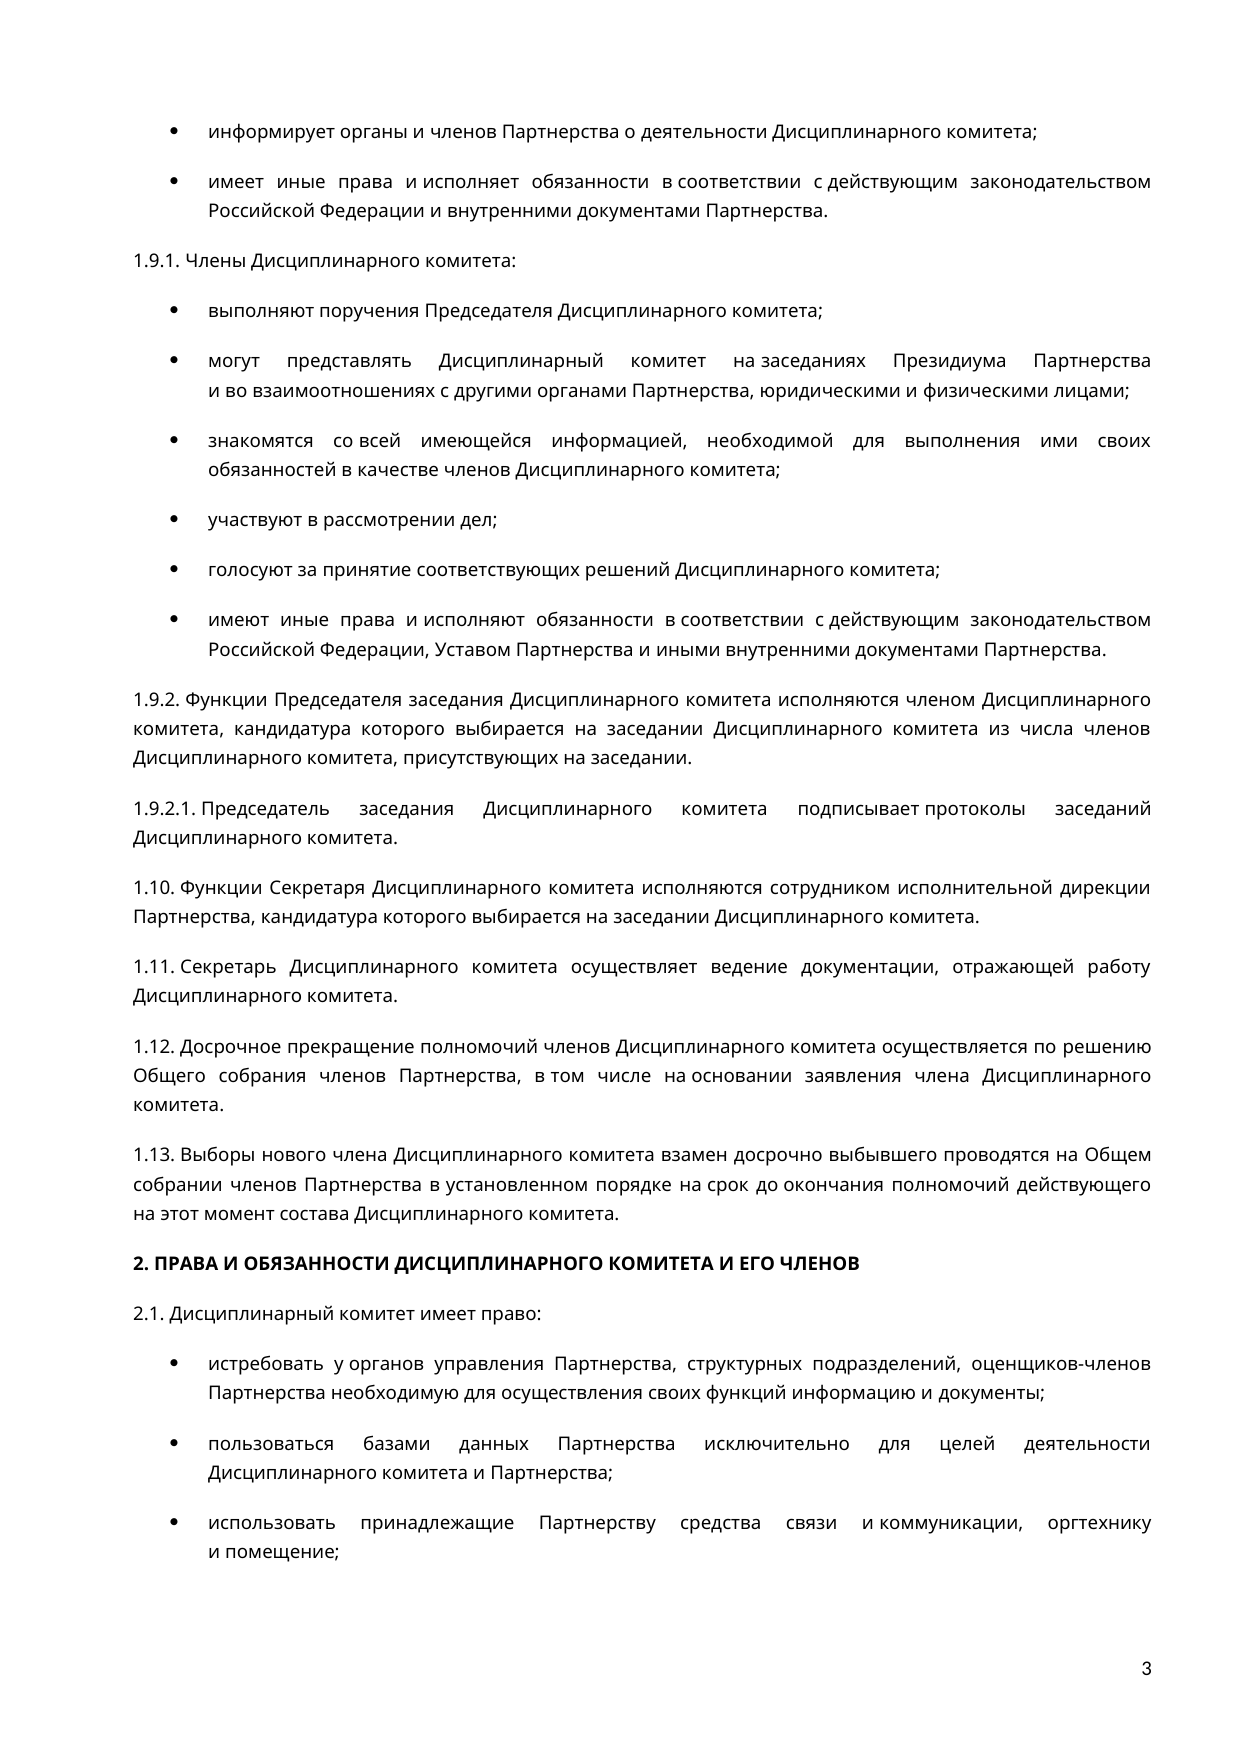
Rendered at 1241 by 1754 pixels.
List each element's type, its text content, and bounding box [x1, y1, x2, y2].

text 1.9.2.1. Председатель заседания Дисциплинарного комитета подписывает протоколы заседаний Дисциплинарного комитета. [133, 795, 1152, 849]
list голосуют за принятие соответствующих решений Дисциплинарного комитета; [170, 557, 1152, 582]
text 2.1. Дисциплинарный комитет имеет право: [133, 1300, 1152, 1326]
list информирует органы и членов Партнерства о деятельности Дисциплинарного комитета; [170, 118, 1152, 144]
text 1.12. Досрочное прекращение полномочий членов Дисциплинарного комитета осуществляется по решению Общего собрания членов Партнерства, в том числе на основании заявления члена Дисциплинарного комитета. [133, 1033, 1152, 1117]
list имеет иные права и исполняет обязанности в соответствии с действующим законодательством Российской Федерации и внутренними документами Партнерства. [170, 168, 1152, 223]
list использовать принадлежащие Партнерству средства связи и коммуникации, оргтехнику и помещение; [170, 1509, 1152, 1564]
list истребовать у органов управления Партнерства, структурных подразделений, оценщиков-членов Партнерства необходимую для осуществления своих функций информацию и документы; [170, 1350, 1152, 1405]
text 1.10. Функции Секретаря Дисциплинарного комитета исполняются сотрудником исполнительной дирекции Партнерства, кандидатура которого выбирается на заседании Дисциплинарного комитета. [133, 874, 1152, 929]
list пользоваться базами данных Партнерства исключительно для целей деятельности Дисциплинарного комитета и Партнерства; [170, 1430, 1152, 1484]
list участвуют в рассмотрении дел; [170, 507, 1152, 532]
list имеют иные права и исполняют обязанности в соответствии с действующим законодательством Российской Федерации, Уставом Партнерства и иными внутренними документами Партнерства. [170, 607, 1152, 662]
text 1.9.1. Члены Дисциплинарного комитета: [133, 248, 1152, 273]
list знакомятся со всей имеющейся информацией, необходимой для выполнения ими своих обязанностей в качестве членов Дисциплинарного комитета; [170, 427, 1152, 482]
text 1.13. Выборы нового члена Дисциплинарного комитета взамен досрочно выбывшего проводятся на Общем собрании членов Партнерства в установленном порядке на срок до окончания полномочий действующего на этот момент состава Дисциплинарного комитета. [133, 1142, 1152, 1226]
text 1.9.2. Функции Председателя заседания Дисциплинарного комитета исполняются членом Дисциплинарного комитета, кандидатура которого выбирается на заседании Дисциплинарного комитета из числа членов Дисциплинарного комитета, присутствующих на заседании. [133, 686, 1152, 770]
text 2. ПРАВА И ОБЯЗАННОСТИ ДИСЦИПЛИНАРНОГО КОМИТЕТА И ЕГО ЧЛЕНОВ [133, 1250, 1152, 1276]
list могут представлять Дисциплинарный комитет на заседаниях Президиума Партнерства и во взаимоотношениях с другими органами Партнерства, юридическими и физическими лицами; [170, 348, 1152, 403]
text 1.11. Секретарь Дисциплинарного комитета осуществляет ведение документации, отражающей работу Дисциплинарного комитета. [133, 953, 1152, 1008]
list выполняют поручения Председателя Дисциплинарного комитета; [170, 298, 1152, 323]
